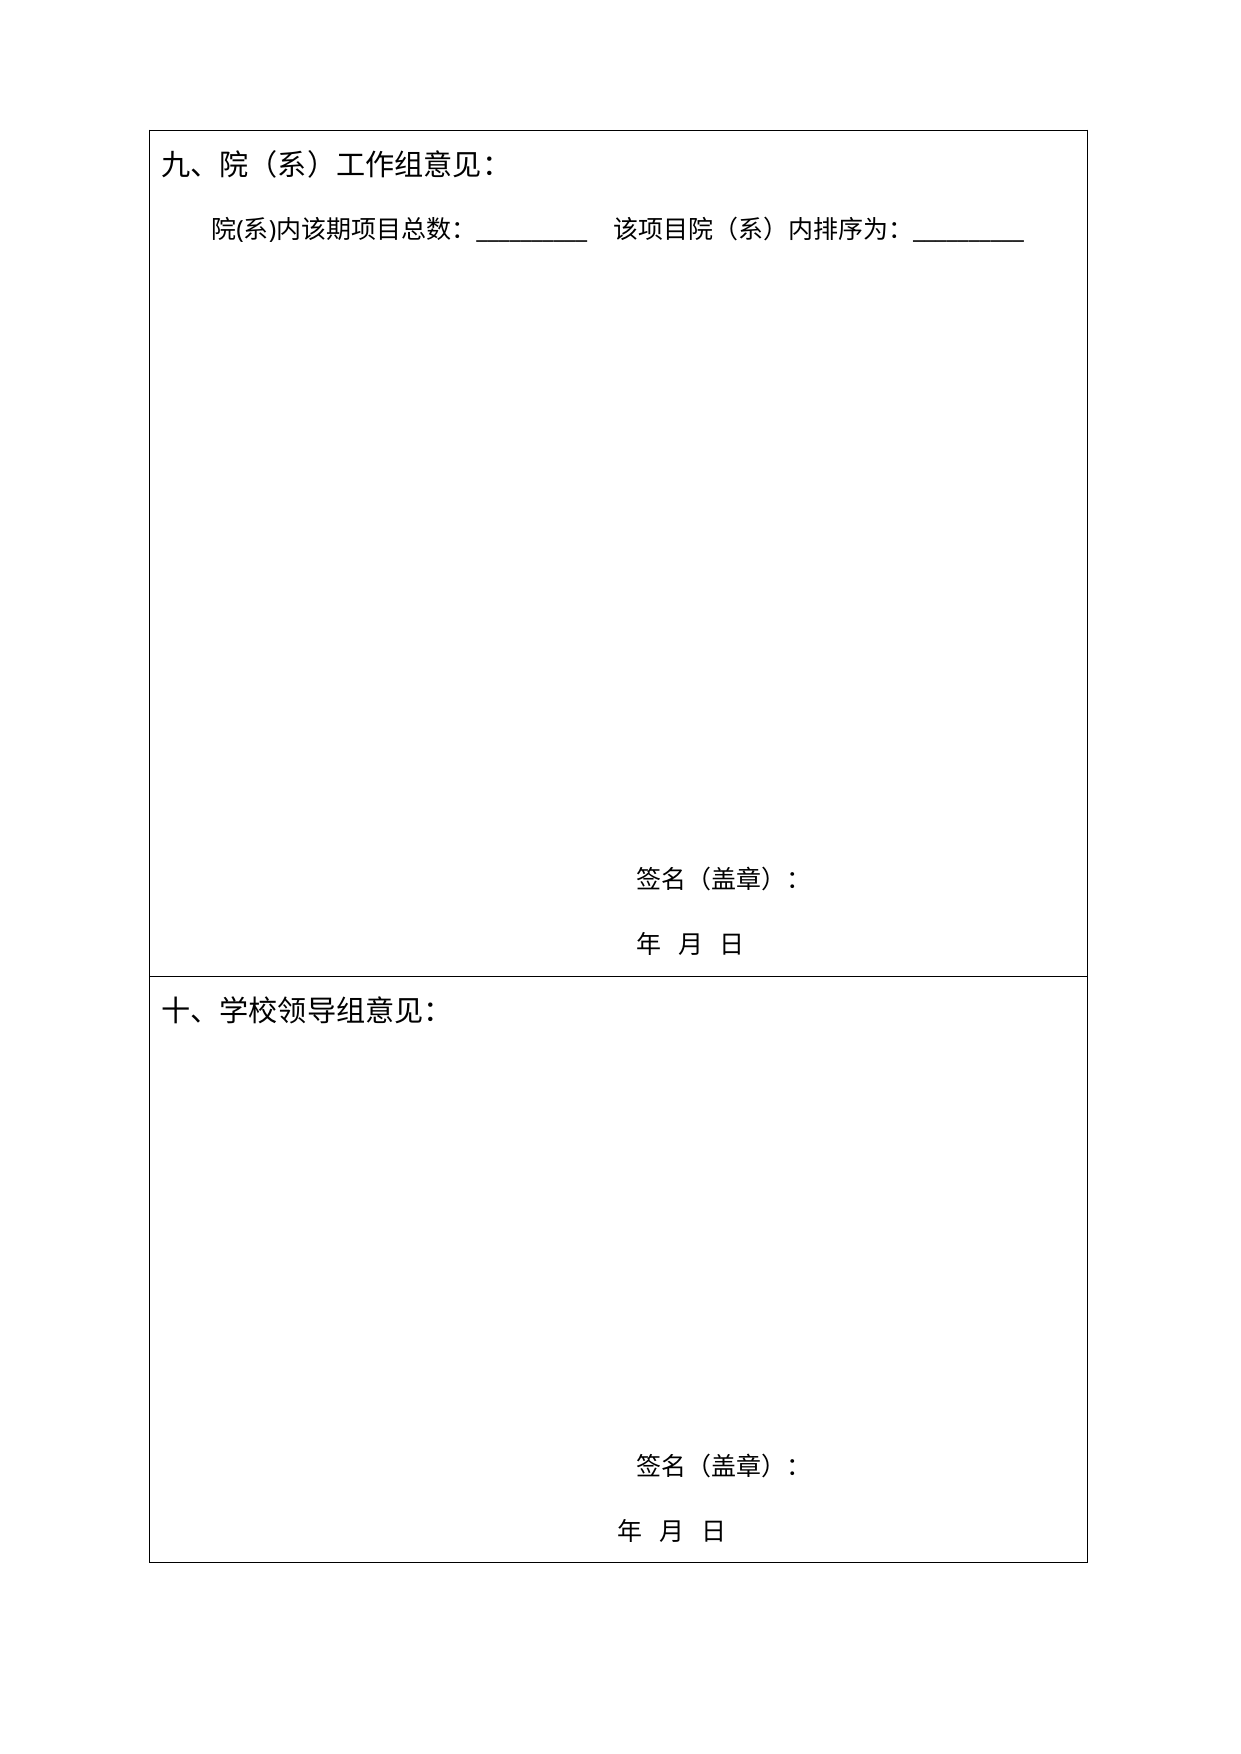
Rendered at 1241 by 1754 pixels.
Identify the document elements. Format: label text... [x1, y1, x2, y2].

table_cell 九、院（系）工作组意见： 院(系)内该期项目总数：__________ 该项目院（系）内排序为：__________ 签名（盖章）： 年 月 日 [150, 131, 1087, 976]
table_cell 十、学校领导组意见： 签名（盖章）： 年 月 日 [150, 977, 1087, 1562]
